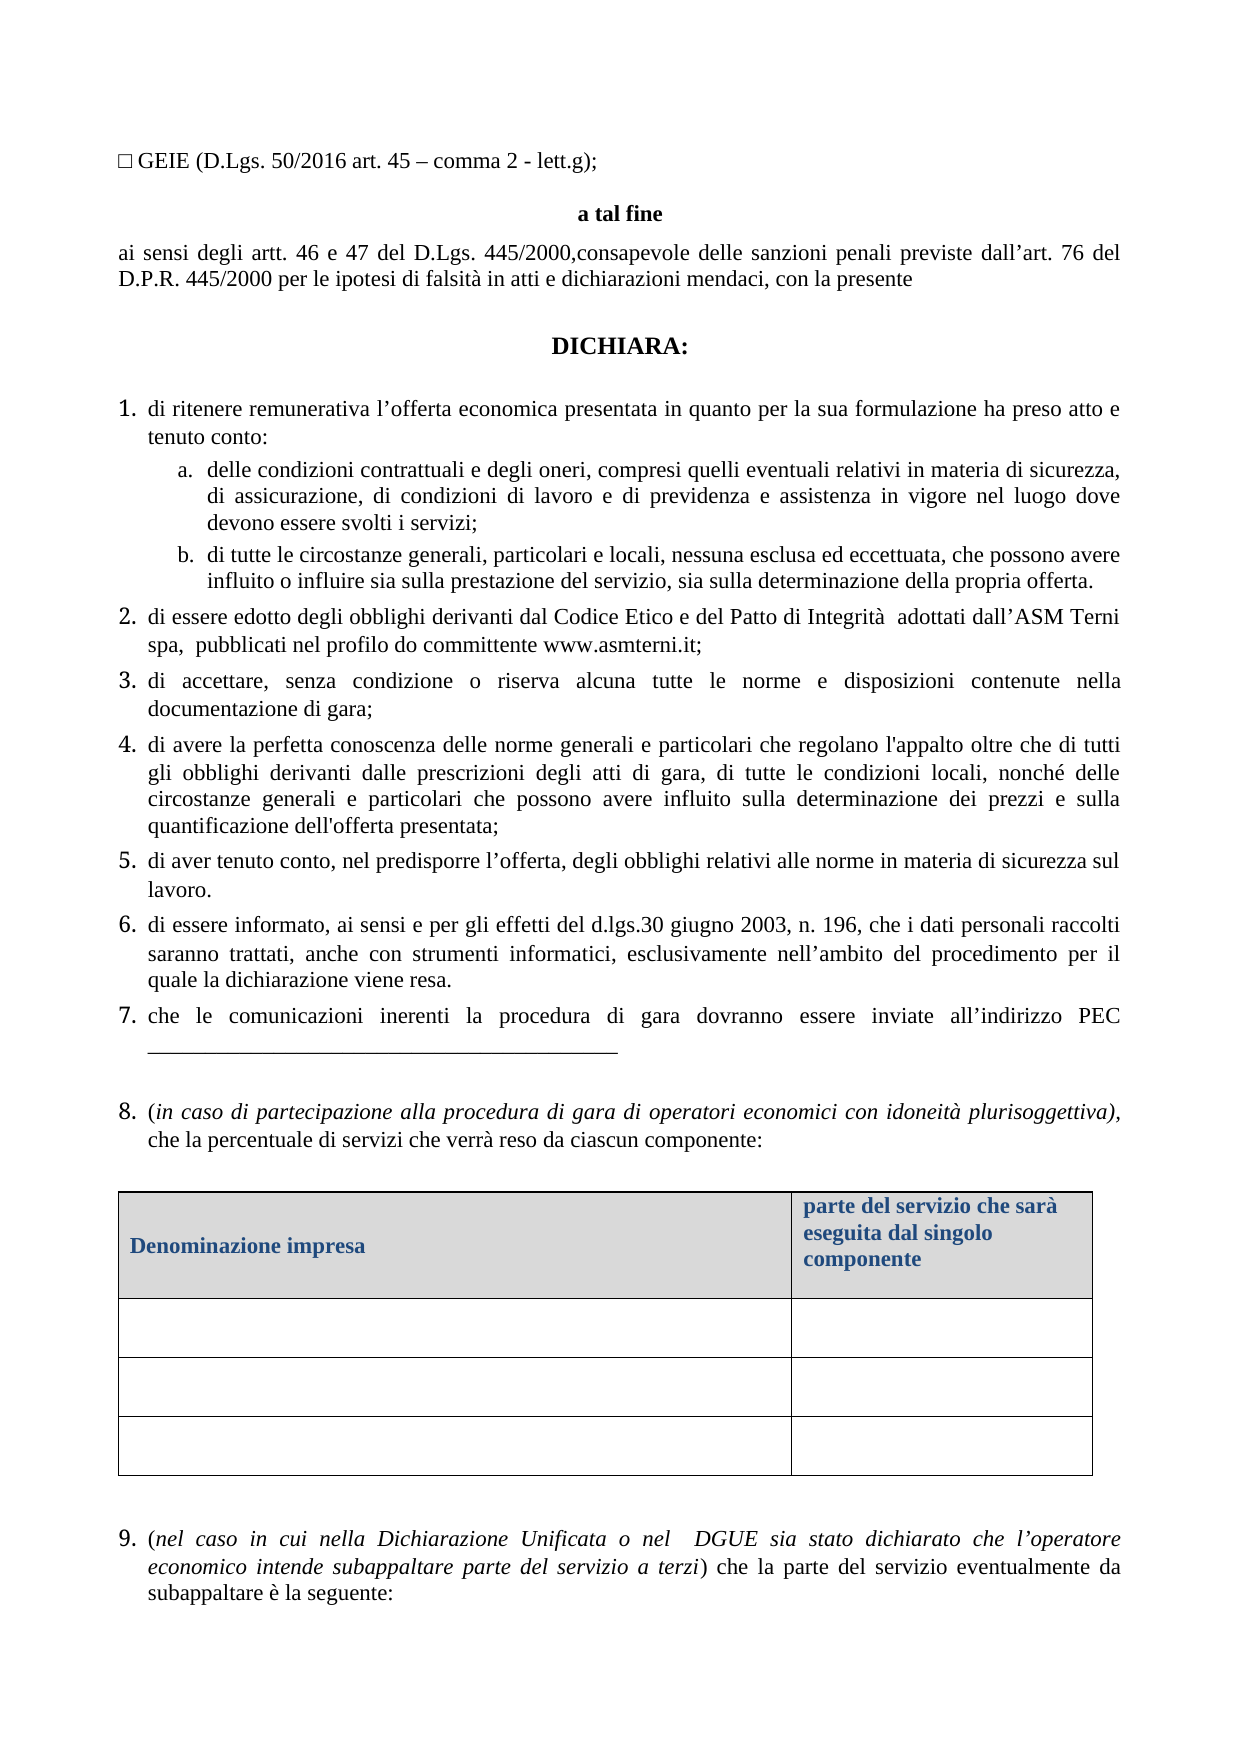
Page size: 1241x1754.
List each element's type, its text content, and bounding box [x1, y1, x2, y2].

table_cell [792, 1299, 1092, 1357]
text ai sensi degli artt. 46 e 47 del D.Lgs. 445/2000,consapevole delle sanzioni penali previste dall’art. 76 del D.P.R. 445/2000 per le ipotesi di falsità in atti e dichiarazioni mendaci, con la presente [118, 239, 1122, 292]
list (in caso di partecipazione alla procedura di gara di operatori economici con idoneità plurisoggettiva), che la percentuale di servizi che verrà reso da ciascun componente: [118, 1095, 1122, 1153]
list di accettare, senza condizione o riserva alcuna tutte le norme e disposizioni contenute nella documentazione di gara; [118, 664, 1122, 722]
table_cell [119, 1299, 791, 1357]
list che le comunicazioni inerenti la procedura di gara dovranno essere inviate all’indirizzo PEC _________________________________________ [118, 998, 1122, 1056]
text □ GEIE (D.Lgs. 50/2016 art. 45 – comma 2 - lett.g); [118, 148, 1122, 174]
table_cell [792, 1358, 1092, 1416]
list delle condizioni contrattuali e degli oneri, compresi quelli eventuali relativi in materia di sicurezza, di assicurazione, di condizioni di lavoro e di previdenza e assistenza in vigore nel luogo dove devono essere svolti i servizi; [177, 456, 1122, 535]
list (nel caso in cui nella Dichiarazione Unificata o nel DGUE sia stato dichiarato che l’operatore economico intende subappaltare parte del servizio a terzi) che la parte del servizio eventualmente da subappaltare è la seguente: [118, 1522, 1122, 1606]
list di essere edotto degli obblighi derivanti dal Codice Etico e del Patto di Integrità adottati dall’ASM Terni spa, pubblicati nel profilo do committente www.asmterni.it; [118, 600, 1122, 658]
table_header parte del servizio che sarà eseguita dal singolo componente [792, 1193, 1092, 1298]
text a tal fine [118, 200, 1122, 227]
table_header Denominazione impresa [119, 1193, 791, 1298]
table_cell [792, 1417, 1092, 1475]
list di ritenere remunerativa l’offerta economica presentata in quanto per la sua formulazione ha preso atto e tenuto conto: [118, 392, 1122, 450]
list di tutte le circostanze generali, particolari e locali, nessuna esclusa ed eccettuata, che possono avere influito o influire sia sulla prestazione del servizio, sia sulla determinazione della propria offerta. [177, 541, 1122, 594]
table_cell [119, 1417, 791, 1475]
text DICHIARA: [118, 331, 1122, 359]
list di aver tenuto conto, nel predisporre l’offerta, degli obblighi relativi alle norme in materia di sicurezza sul lavoro. [118, 844, 1122, 902]
list di avere la perfetta conoscenza delle norme generali e particolari che regolano l'appalto oltre che di tutti gli obblighi derivanti dalle prescrizioni degli atti di gara, di tutte le condizioni locali, nonché delle circostanze generali e particolari che possono avere influito sulla determinazione dei prezzi e sulla quantificazione dell'offerta presentata; [118, 728, 1122, 838]
table_cell [119, 1358, 791, 1416]
list di essere informato, ai sensi e per gli effetti del d.lgs.30 giugno 2003, n. 196, che i dati personali raccolti saranno trattati, anche con strumenti informatici, esclusivamente nell’ambito del procedimento per il quale la dichiarazione viene resa. [118, 908, 1122, 992]
